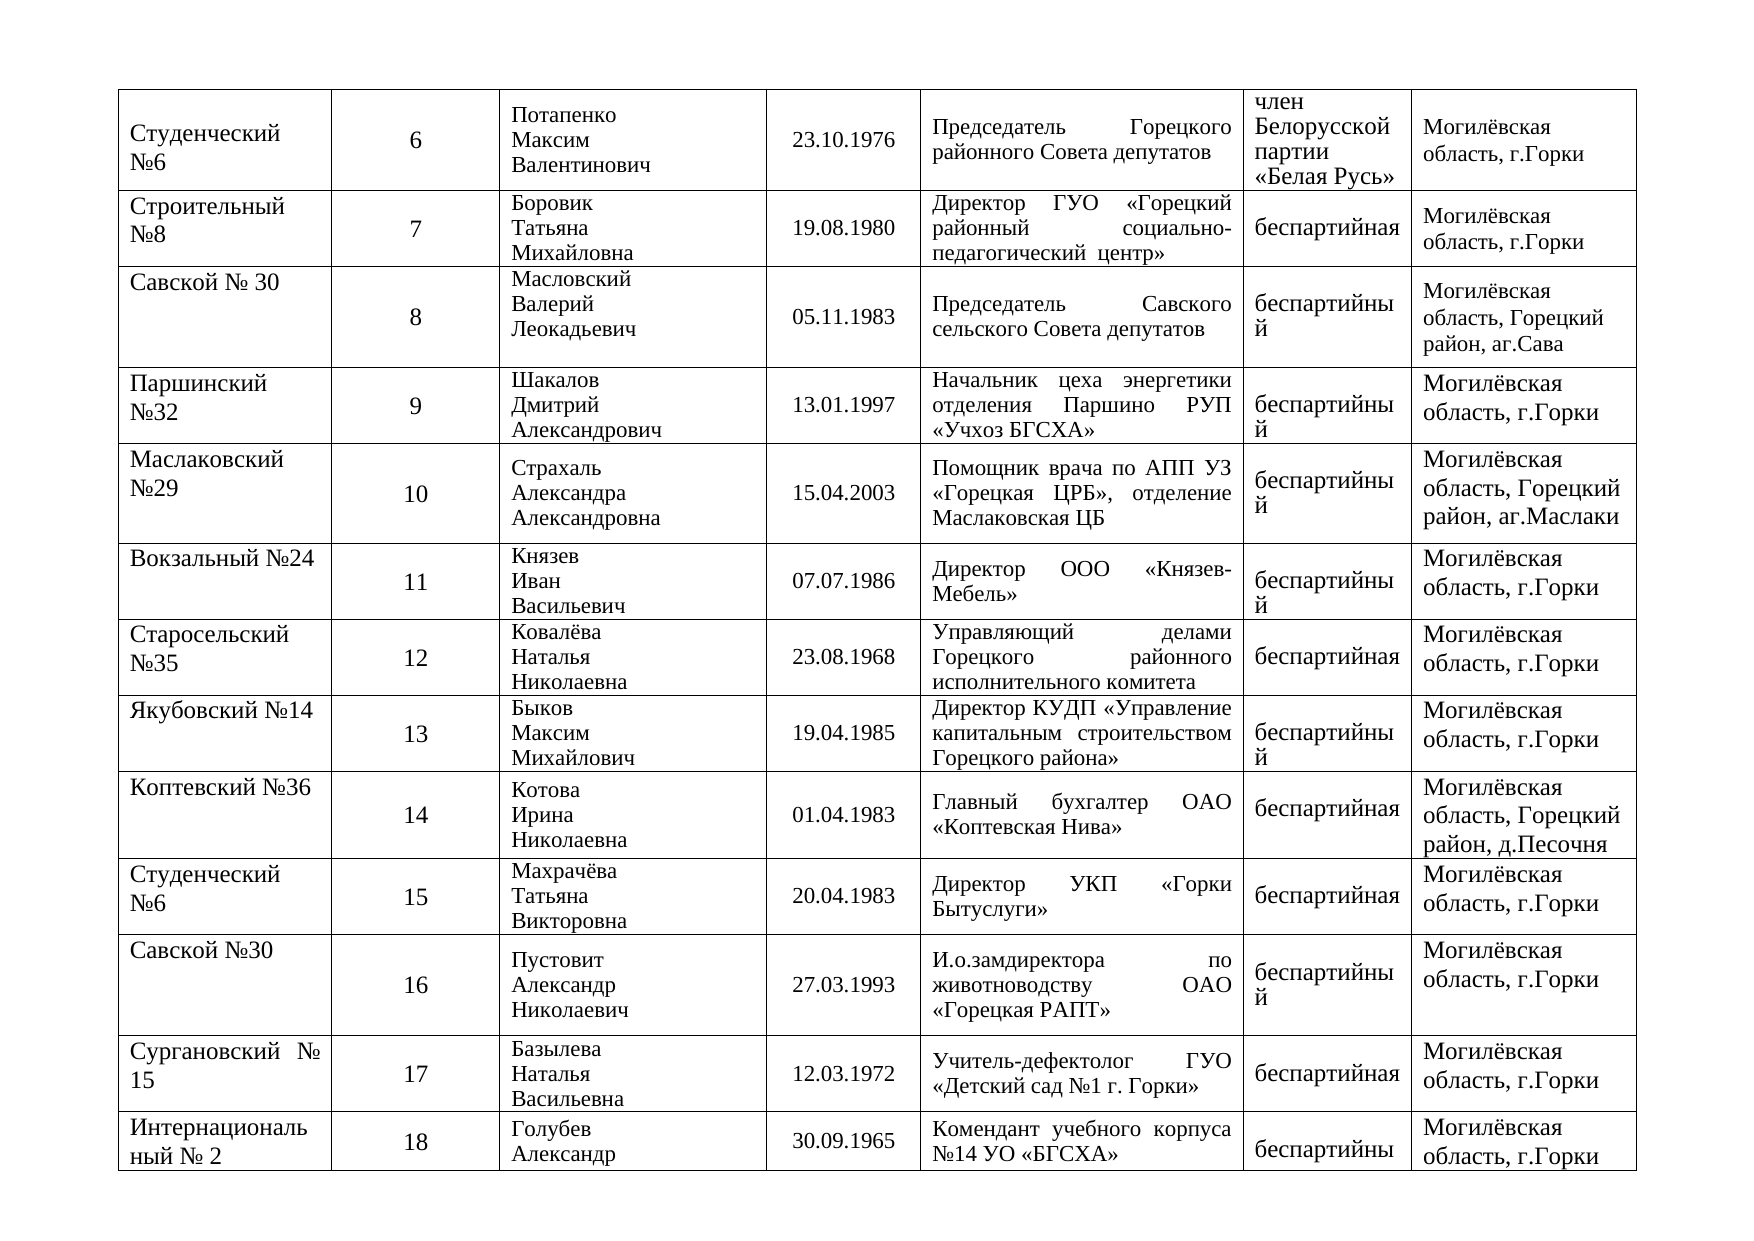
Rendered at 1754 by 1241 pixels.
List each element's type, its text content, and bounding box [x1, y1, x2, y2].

table_cell беспартийный [1244, 544, 1411, 618]
table_cell Директор ГУО «Горецкий районный социально-педагогический центр» [921, 191, 1243, 266]
table_cell беспартийный [1244, 696, 1411, 771]
table_cell 15 [332, 859, 499, 934]
table_cell Страхаль Александра Александровна [500, 444, 766, 542]
table_cell Управляющий делами Горецкого районного исполнительного комитета [921, 620, 1243, 694]
table_cell 10 [332, 444, 499, 542]
table_cell 23.10.1976 [767, 90, 920, 190]
table_cell 9 [332, 368, 499, 443]
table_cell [921, 1112, 1243, 1170]
table_cell 11 [332, 544, 499, 618]
table_cell Директор ООО «Князев-Мебель» [921, 544, 1243, 618]
table_cell беспартийная [1244, 620, 1411, 694]
table_cell беспартийная [1244, 859, 1411, 934]
table_cell 05.11.1983 [767, 267, 920, 367]
table_cell Могилёвская область, г.Горки [1412, 935, 1636, 1035]
table_cell Потапенко Максим Валентинович [500, 90, 766, 190]
table_cell Котова Ирина Николаевна [500, 772, 766, 858]
table_cell Коптевский №36 [119, 772, 331, 858]
table_cell 19.04.1985 [767, 696, 920, 771]
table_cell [500, 1112, 766, 1170]
table_cell Могилёвская область, Горецкий район, аг.Маслаки [1412, 444, 1636, 542]
table_cell беспартийный [1244, 267, 1411, 367]
table_cell Директор УКП «Горки Бытуслуги» [921, 859, 1243, 934]
table_cell Председатель Горецкого районного Совета депутатов [921, 90, 1243, 190]
table_cell 16 [332, 935, 499, 1035]
table_cell Могилёвская область, г.Горки [1412, 620, 1636, 694]
table_cell Могилёвская область, Горецкий район, аг.Сава [1412, 267, 1636, 367]
table_cell 07.07.1986 [767, 544, 920, 618]
table_cell Савской №30 [119, 935, 331, 1035]
table_cell беспартийный [1244, 368, 1411, 443]
table_cell Быков Максим Михайлович [500, 696, 766, 771]
table_cell Маслаковский №29 [119, 444, 331, 542]
table_cell 18 [332, 1112, 499, 1170]
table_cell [1412, 1112, 1636, 1170]
table_cell беспартийный [1244, 935, 1411, 1035]
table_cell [119, 1112, 331, 1170]
table_cell 23.08.1968 [767, 620, 920, 694]
table_cell 7 [332, 191, 499, 266]
table_cell Базылева Наталья Васильевна [500, 1036, 766, 1111]
table_cell член Белорусской партии «Белая Русь» [1244, 90, 1411, 190]
table_cell беспартийный [1244, 1112, 1411, 1170]
table_cell Старосельский №35 [119, 620, 331, 694]
table_cell 17 [332, 1036, 499, 1111]
table_cell Директор КУДП «Управление капитальным строительством Горецкого района» [921, 696, 1243, 771]
table_cell 13.01.1997 [767, 368, 920, 443]
table_cell беспартийный [1244, 444, 1411, 542]
table_cell Махрачёва Татьяна Викторовна [500, 859, 766, 934]
table_cell Студенческий №6 [119, 90, 331, 190]
table_cell 13 [332, 696, 499, 771]
table_cell 20.04.1983 [767, 859, 920, 934]
table_cell Могилёвская область, г.Горки [1412, 368, 1636, 443]
table_cell беспартийная [1244, 191, 1411, 266]
table_cell 19.08.1980 [767, 191, 920, 266]
table_cell Паршинский №32 [119, 368, 331, 443]
table_cell Могилёвская область, г.Горки [1412, 90, 1636, 190]
table_cell Масловский Валерий Леокадьевич [500, 267, 766, 367]
table_cell 12.03.1972 [767, 1036, 920, 1111]
table_cell 01.04.1983 [767, 772, 920, 858]
table_cell Начальник цеха энергетики отделения Паршино РУП «Учхоз БГСХА» [921, 368, 1243, 443]
table_cell Председатель Савского сельского Совета депутатов [921, 267, 1243, 367]
table_cell Учитель-дефектолог ГУО «Детский сад №1 г. Горки» [921, 1036, 1243, 1111]
table_cell Могилёвская область, г.Горки [1412, 1036, 1636, 1111]
table_cell Могилёвская область, г.Горки [1412, 191, 1636, 266]
table_cell Якубовский №14 [119, 696, 331, 771]
table_cell Савской № 30 [119, 267, 331, 367]
table_cell Сургановский № 15 [119, 1036, 331, 1111]
table_cell 14 [332, 772, 499, 858]
table_cell 15.04.2003 [767, 444, 920, 542]
table_cell 30.09.1965 [767, 1112, 920, 1170]
table_cell Могилёвская область, г.Горки [1412, 696, 1636, 771]
table_cell Пустовит Александр Николаевич [500, 935, 766, 1035]
table_cell беспартийная [1244, 1036, 1411, 1111]
table_cell Вокзальный №24 [119, 544, 331, 618]
table_cell И.о.замдиректора по животноводству ОАО «Горецкая РАПТ» [921, 935, 1243, 1035]
table_cell Могилёвская область, г.Горки [1412, 859, 1636, 934]
table_cell Боровик Татьяна Михайловна [500, 191, 766, 266]
table_cell Шакалов Дмитрий Александрович [500, 368, 766, 443]
table_cell Строительный №8 [119, 191, 331, 266]
table_cell 12 [332, 620, 499, 694]
table_cell Могилёвская область, г.Горки [1412, 544, 1636, 618]
table_cell Ковалёва Наталья Николаевна [500, 620, 766, 694]
table_cell Могилёвская область, Горецкий район, д.Песочня [1412, 772, 1636, 858]
table_cell Помощник врача по АПП УЗ «Горецкая ЦРБ», отделение Маслаковская ЦБ [921, 444, 1243, 542]
table_cell Студенческий №6 [119, 859, 331, 934]
table_cell 27.03.1993 [767, 935, 920, 1035]
table_cell Главный бухгалтер ОАО «Коптевская Нива» [921, 772, 1243, 858]
table_cell 8 [332, 267, 499, 367]
table_cell Князев Иван Васильевич [500, 544, 766, 618]
table_cell 6 [332, 90, 499, 190]
table_cell беспартийная [1244, 772, 1411, 858]
